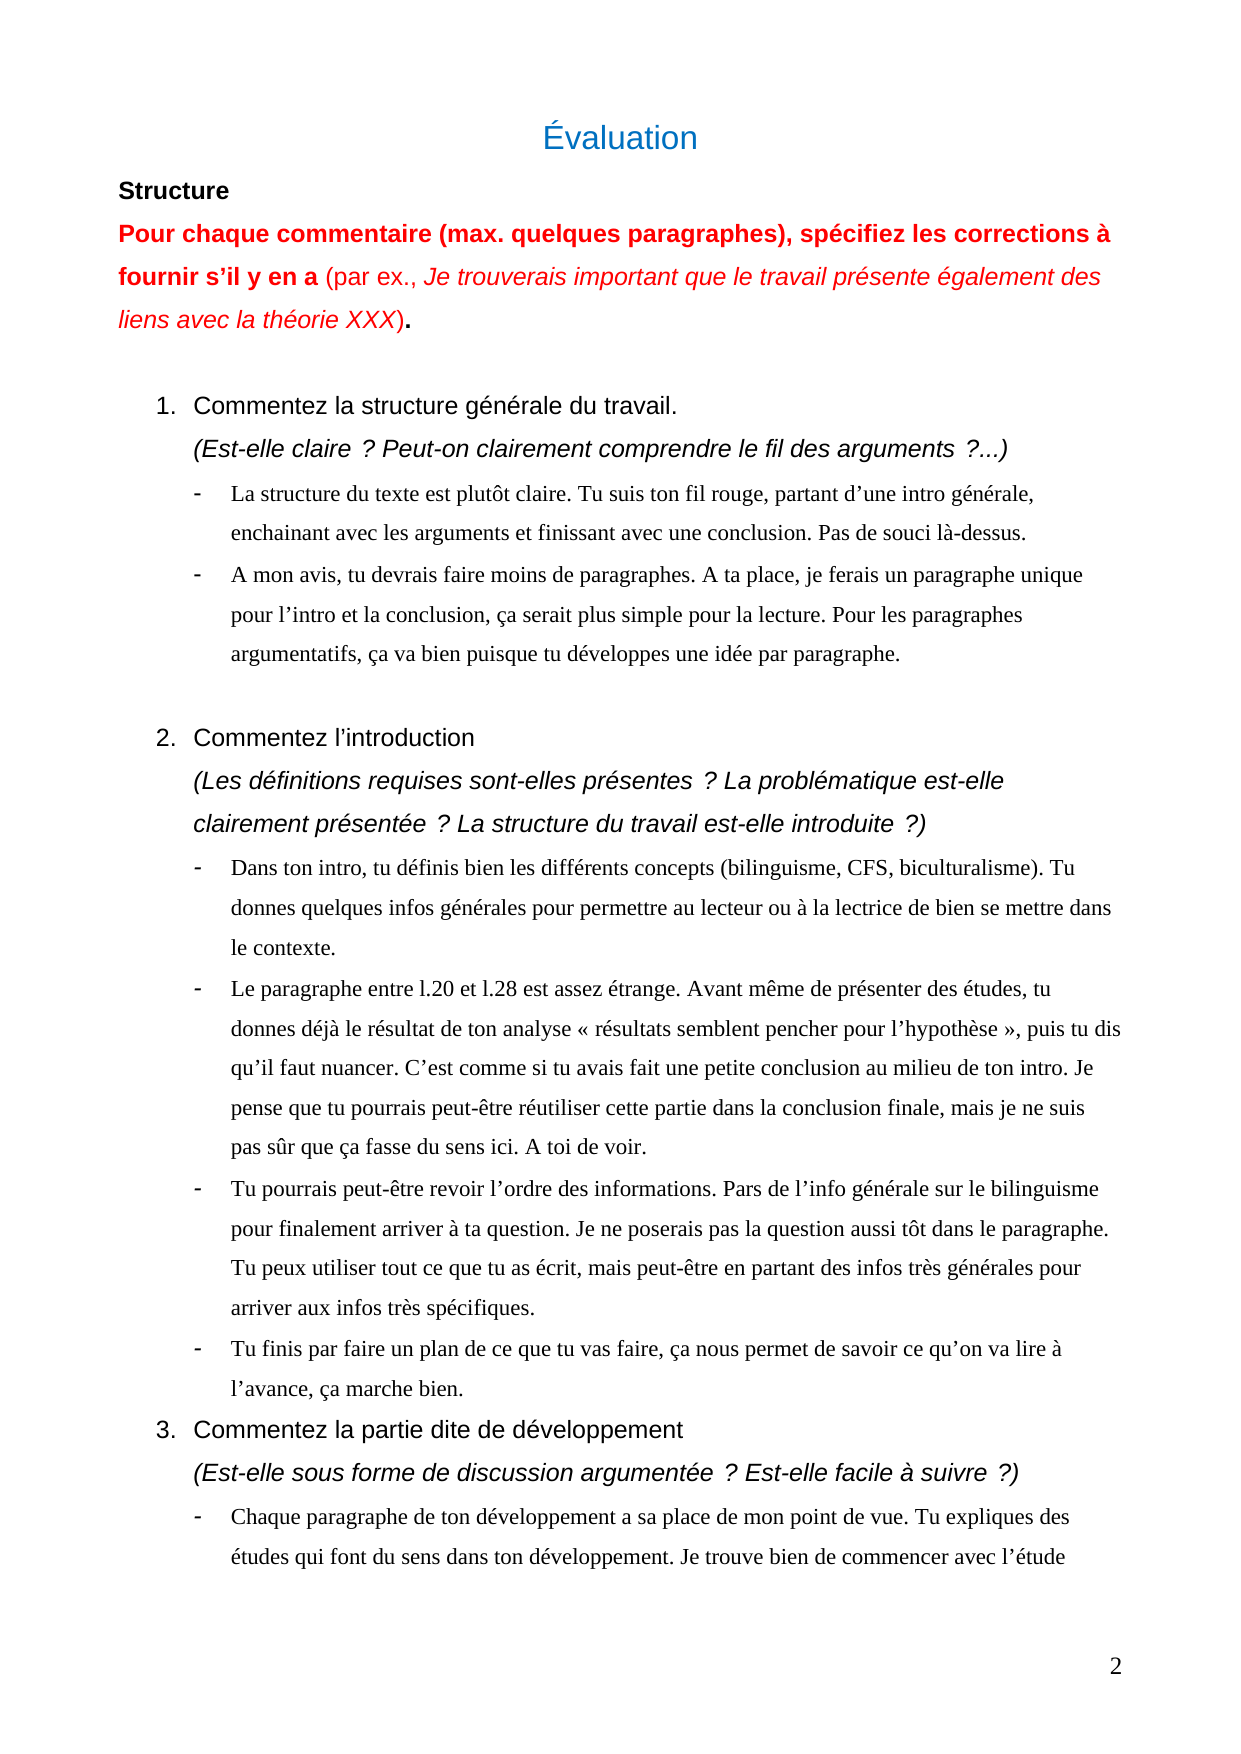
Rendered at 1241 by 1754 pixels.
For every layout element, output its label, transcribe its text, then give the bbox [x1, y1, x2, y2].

text Évaluation [118, 118, 1122, 157]
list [193, 1501, 1122, 1569]
list La structure du texte est plutôt claire. Tu suis ton fil rouge, partant d’une intro générale, enchainant avec les arguments et finissant avec une conclusion. Pas de souci là-dessus. [193, 478, 1122, 546]
text (Est-elle claire ? Peut-on clairement comprendre le fil des arguments ?...) [193, 434, 1122, 463]
list Tu finis par faire un plan de ce que tu vas faire, ça nous permet de savoir ce qu’on va lire à l’avance, ça marche bien. [193, 1333, 1122, 1401]
text (Les définitions requises sont-elles présentes ? La problématique est-elle clairement présentée ? La structure du travail est-elle introduite ?) [193, 766, 1122, 838]
list Commentez la structure générale du travail. [156, 391, 1122, 420]
list Commentez la partie dite de développement [156, 1414, 1122, 1443]
list Tu pourrais peut-être revoir l’ordre des informations. Pars de l’info générale sur le bilinguisme pour finalement arriver à ta question. Je ne poserais pas la question aussi tôt dans le paragraphe. Tu peux utiliser tout ce que tu as écrit, mais peut-être en partant des infos très générales pour arriver aux infos très spécifiques. [193, 1173, 1122, 1320]
list Le paragraphe entre l.20 et l.28 est assez étrange. Avant même de présenter des études, tu donnes déjà le résultat de ton analyse « résultats semblent pencher pour l’hypothèse », puis tu dis qu’il faut nuancer. C’est comme si tu avais fait une petite conclusion au milieu de ton intro. Je pense que tu pourrais peut-être réutiliser cette partie dans la conclusion finale, mais je ne suis pas sûr que ça fasse du sens ici. A toi de voir. [193, 973, 1122, 1160]
text (Est-elle sous forme de discussion argumentée ? Est-elle facile à suivre ?) [193, 1458, 1122, 1486]
list Dans ton intro, tu définis bien les différents concepts (bilinguisme, CFS, biculturalisme). Tu donnes quelques infos générales pour permettre au lecteur ou à la lectrice de bien se mettre dans le contexte. [193, 852, 1122, 960]
text Structure [118, 176, 1122, 204]
text Pour chaque commentaire (max. quelques paragraphes), spécifiez les corrections à fournir s’il y en a (par ex., Je trouverais important que le travail présente également des liens avec la théorie XXX). [118, 219, 1122, 334]
list A mon avis, tu devrais faire moins de paragraphes. A ta place, je ferais un paragraphe unique pour l’intro et la conclusion, ça serait plus simple pour la lecture. Pour les paragraphes argumentatifs, ça va bien puisque tu développes une idée par paragraphe. [193, 559, 1122, 667]
list Commentez l’introduction [156, 723, 1122, 752]
